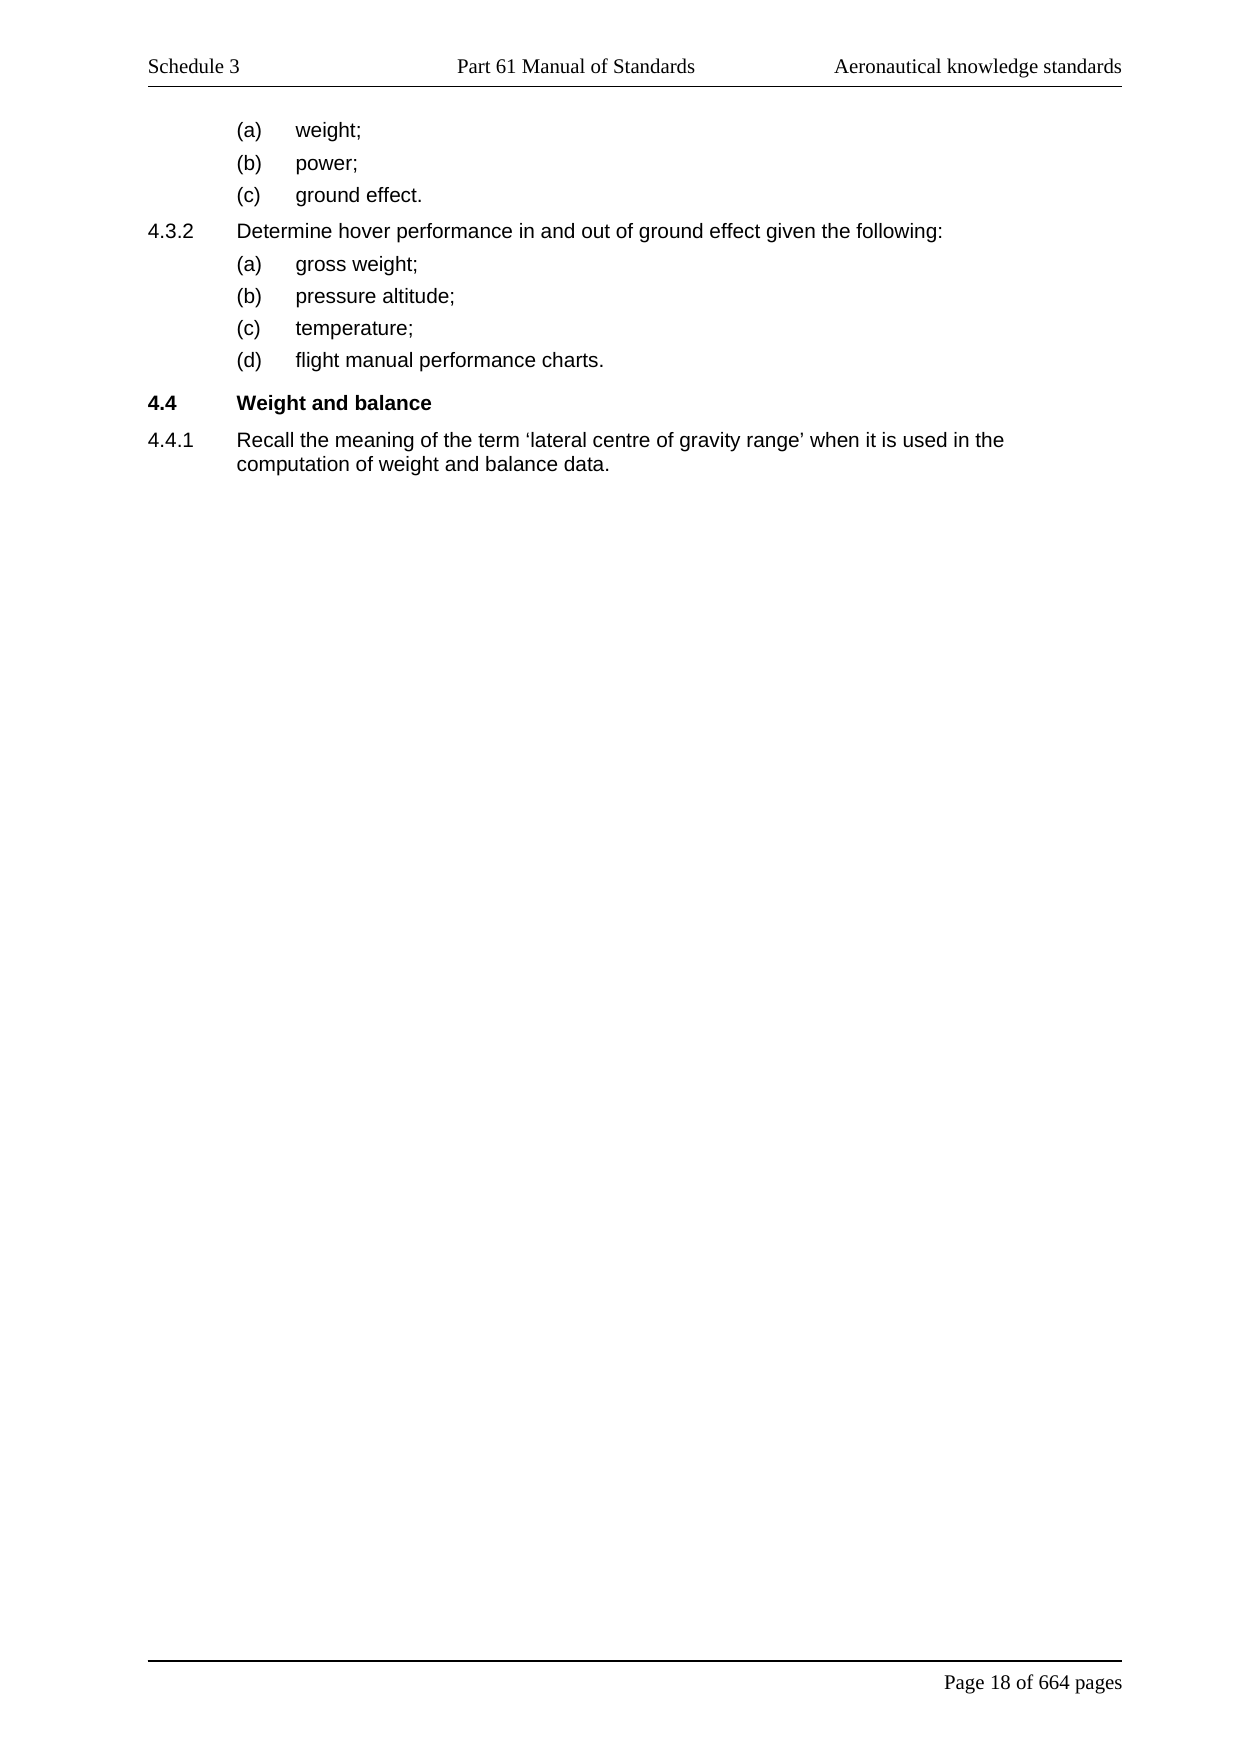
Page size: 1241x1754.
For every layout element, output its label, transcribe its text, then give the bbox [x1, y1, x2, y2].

text pressure altitude; [236, 284, 1122, 308]
text Recall the meaning of the term ‘lateral centre of gravity range’ when it is used in the computation of weight and balance data. [148, 427, 1122, 475]
text ground effect. [236, 183, 1122, 207]
text gross weight; [236, 251, 1122, 275]
text Weight and balance [148, 391, 1122, 415]
text temperature; [236, 316, 1122, 340]
text flight manual performance charts. [236, 348, 1122, 372]
text Determine hover performance in and out of ground effect given the following: [148, 219, 1122, 243]
text weight; [236, 118, 1122, 142]
text power; [236, 150, 1122, 174]
